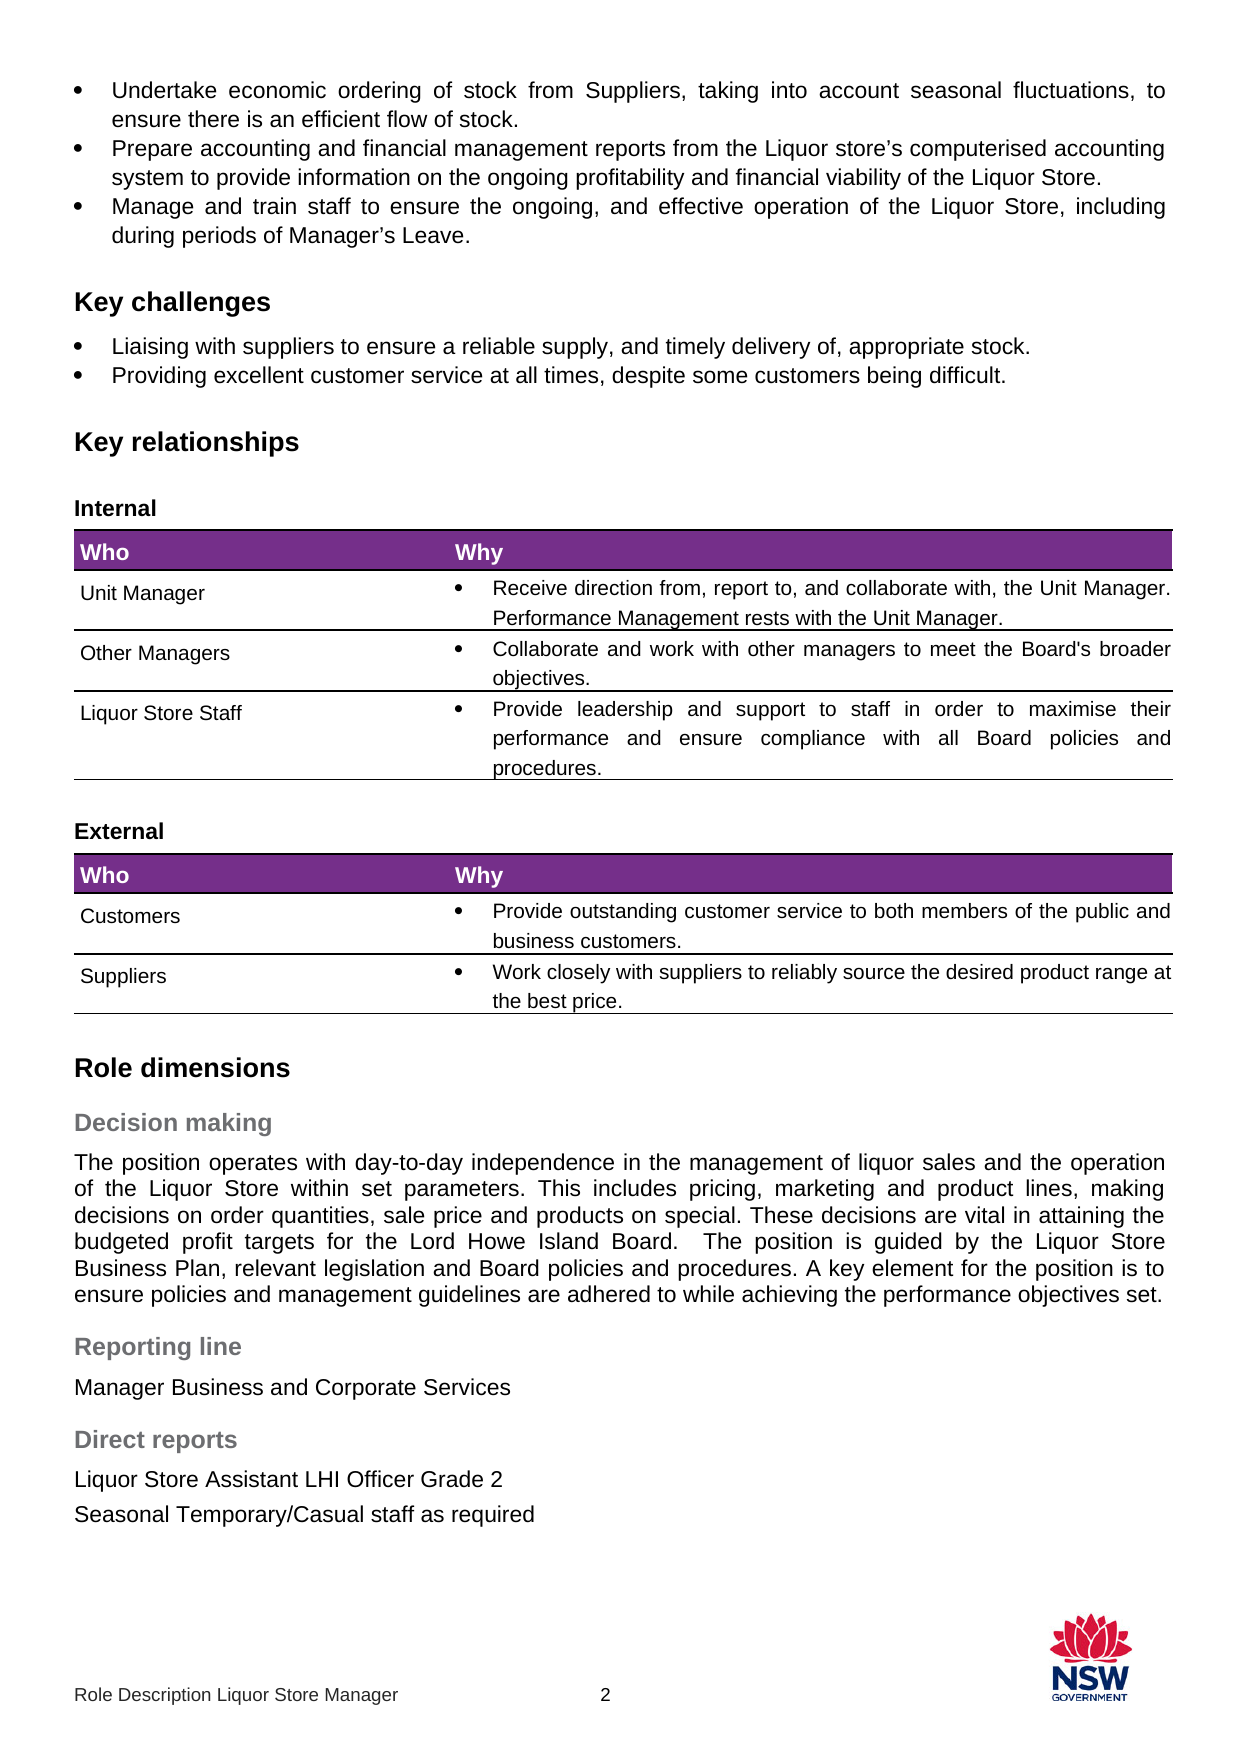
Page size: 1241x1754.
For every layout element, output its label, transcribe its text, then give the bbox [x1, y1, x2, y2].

table_cell Work closely with suppliers to reliably source the desired product range at the best price. [449, 955, 1172, 1013]
picture [1048, 1612, 1133, 1701]
text External [74, 818, 1166, 844]
list Prepare accounting and financial management reports from the Liquor store’s computerised accounting system to provide information on the ongoing profitability and financial viability of the Liquor Store. [74, 132, 1166, 191]
text Internal [74, 495, 1166, 521]
list Manage and train staff to ensure the ongoing, and effective operation of the Liquor Store, including during periods of Manager’s Leave. [74, 191, 1166, 249]
subtitle Role dimensions [74, 1052, 1166, 1083]
subtitle Key relationships [74, 426, 1166, 457]
table_cell Unit Manager [74, 571, 449, 629]
text Seasonal Temporary/Casual staff as required [74, 1501, 1166, 1527]
table_cell Provide leadership and support to staff in order to maximise their performance and ensure compliance with all Board policies and procedures. [449, 692, 1172, 779]
subtitle Reporting line [74, 1332, 1166, 1361]
subtitle Key challenges [74, 286, 1166, 318]
table_cell Provide outstanding customer service to both members of the public and business customers. [449, 894, 1172, 953]
table_cell Other Managers [74, 631, 449, 690]
table_header Why [449, 531, 1172, 569]
table_cell Liquor Store Staff [74, 692, 449, 779]
subtitle Decision making [74, 1108, 1166, 1137]
table_header Why [449, 855, 1172, 892]
table_cell Customers [74, 894, 449, 953]
table_cell Suppliers [74, 955, 449, 1013]
text Manager Business and Corporate Services [74, 1373, 1166, 1400]
text The position operates with day-to-day independence in the management of liquor sales and the operation of the Liquor Store within set parameters. This includes pricing, marketing and product lines, making decisions on order quantities, sale price and products on special. These decisions are vital in attaining the budgeted profit targets for the Lord Howe Island Board. The position is guided by the Liquor Store Business Plan, relevant legislation and Board policies and procedures. A key element for the position is to ensure policies and management guidelines are adhered to while achieving the performance objectives set. [74, 1149, 1166, 1307]
list Providing excellent customer service at all times, despite some customers being difficult. [74, 359, 1166, 388]
list Undertake economic ordering of stock from Suppliers, taking into account seasonal fluctuations, to ensure there is an efficient flow of stock. [74, 74, 1166, 132]
table_header Who [74, 531, 449, 569]
table_cell Receive direction from, report to, and collaborate with, the Unit Manager. Performance Management rests with the Unit Manager. [449, 571, 1172, 629]
table_header Who [74, 855, 449, 892]
list Liaising with suppliers to ensure a reliable supply, and timely delivery of, appropriate stock. [74, 330, 1166, 359]
text Liquor Store Assistant LHI Officer Grade 2 [74, 1466, 1166, 1492]
subtitle Direct reports [74, 1425, 1166, 1453]
table_cell Collaborate and work with other managers to meet the Board's broader objectives. [449, 631, 1172, 690]
